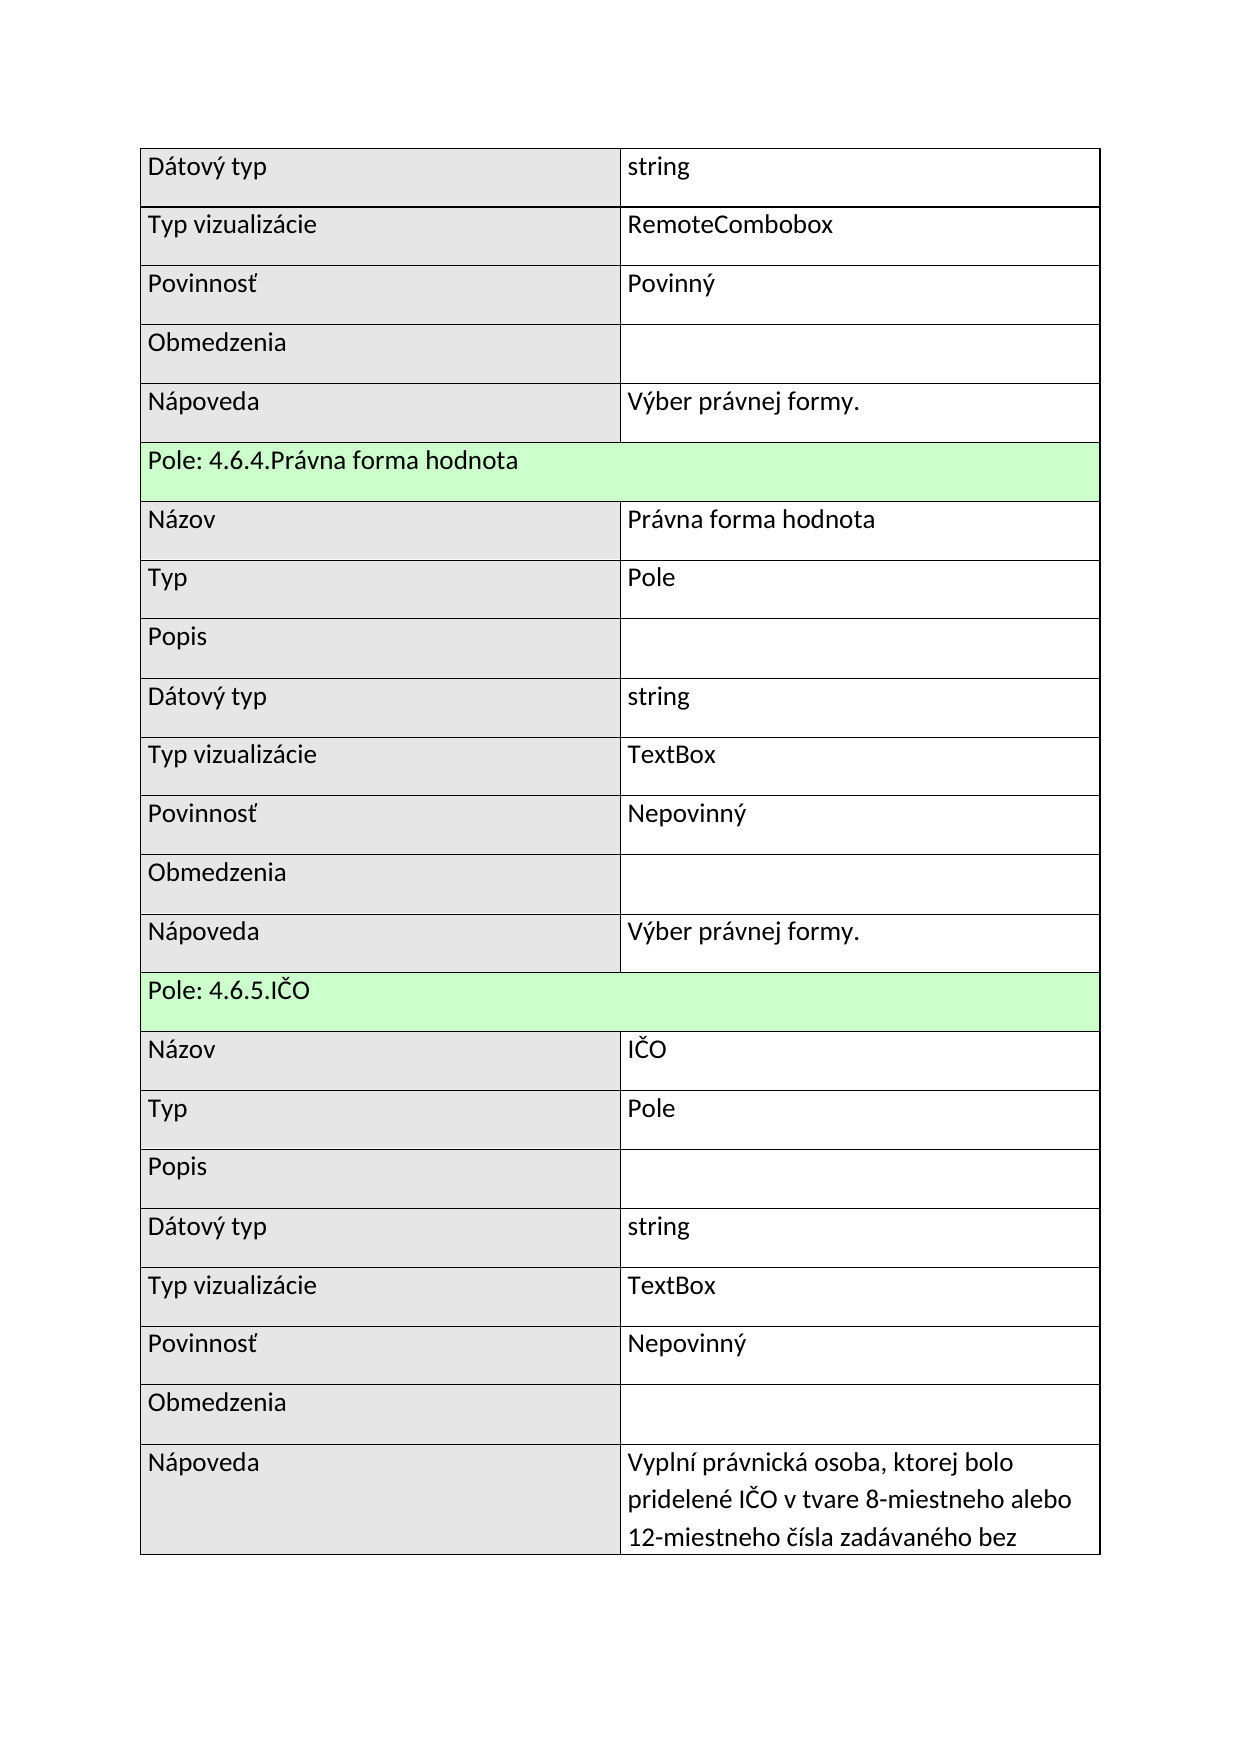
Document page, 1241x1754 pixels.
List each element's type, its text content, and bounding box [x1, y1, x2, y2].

table_cell Obmedzenia [141, 1385, 620, 1444]
table_cell IČO [621, 1032, 1099, 1090]
table_cell Pole: 4.6.5.IČO [141, 973, 1099, 1031]
table_cell Typ vizualizácie [141, 208, 620, 265]
table_cell Obmedzenia [141, 325, 620, 383]
table_cell Dátový typ [141, 679, 620, 737]
table_cell [621, 325, 1099, 383]
table_cell [621, 1150, 1099, 1208]
table_cell Typ vizualizácie [141, 738, 620, 795]
table_cell Popis [141, 619, 620, 678]
table_cell TextBox [621, 1268, 1099, 1326]
table_cell Pole [621, 1091, 1099, 1148]
table_cell Názov [141, 1032, 620, 1090]
table_cell Nápoveda [141, 915, 620, 972]
table_cell Výber právnej formy. [621, 915, 1099, 972]
table_cell Nepovinný [621, 796, 1099, 854]
table_cell Povinnosť [141, 1327, 620, 1384]
table_cell TextBox [621, 738, 1099, 795]
table_cell Výber právnej formy. [621, 384, 1099, 442]
table_cell string [621, 149, 1099, 206]
table_cell [621, 619, 1099, 678]
table_cell string [621, 1209, 1099, 1267]
table_cell Povinný [621, 266, 1099, 324]
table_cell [621, 1445, 1099, 1554]
table_cell Typ [141, 1091, 620, 1148]
table_cell Typ [141, 561, 620, 618]
table_cell [621, 1385, 1099, 1444]
table_cell Typ vizualizácie [141, 1268, 620, 1326]
table_cell [621, 855, 1099, 913]
table_cell Dátový typ [141, 1209, 620, 1267]
table_cell string [621, 679, 1099, 737]
table_cell Nápoveda [141, 384, 620, 442]
table_cell Názov [141, 502, 620, 559]
table_cell Pole: 4.6.4.Právna forma hodnota [141, 443, 1099, 501]
table_cell Právna forma hodnota [621, 502, 1099, 559]
table_cell Dátový typ [141, 149, 620, 206]
table_cell Povinnosť [141, 266, 620, 324]
table_cell Pole [621, 561, 1099, 618]
table_cell Obmedzenia [141, 855, 620, 913]
table_cell Nepovinný [621, 1327, 1099, 1384]
table_cell Nápoveda [141, 1445, 620, 1554]
table_cell Povinnosť [141, 796, 620, 854]
table_cell RemoteCombobox [621, 208, 1099, 265]
table_cell Popis [141, 1150, 620, 1208]
